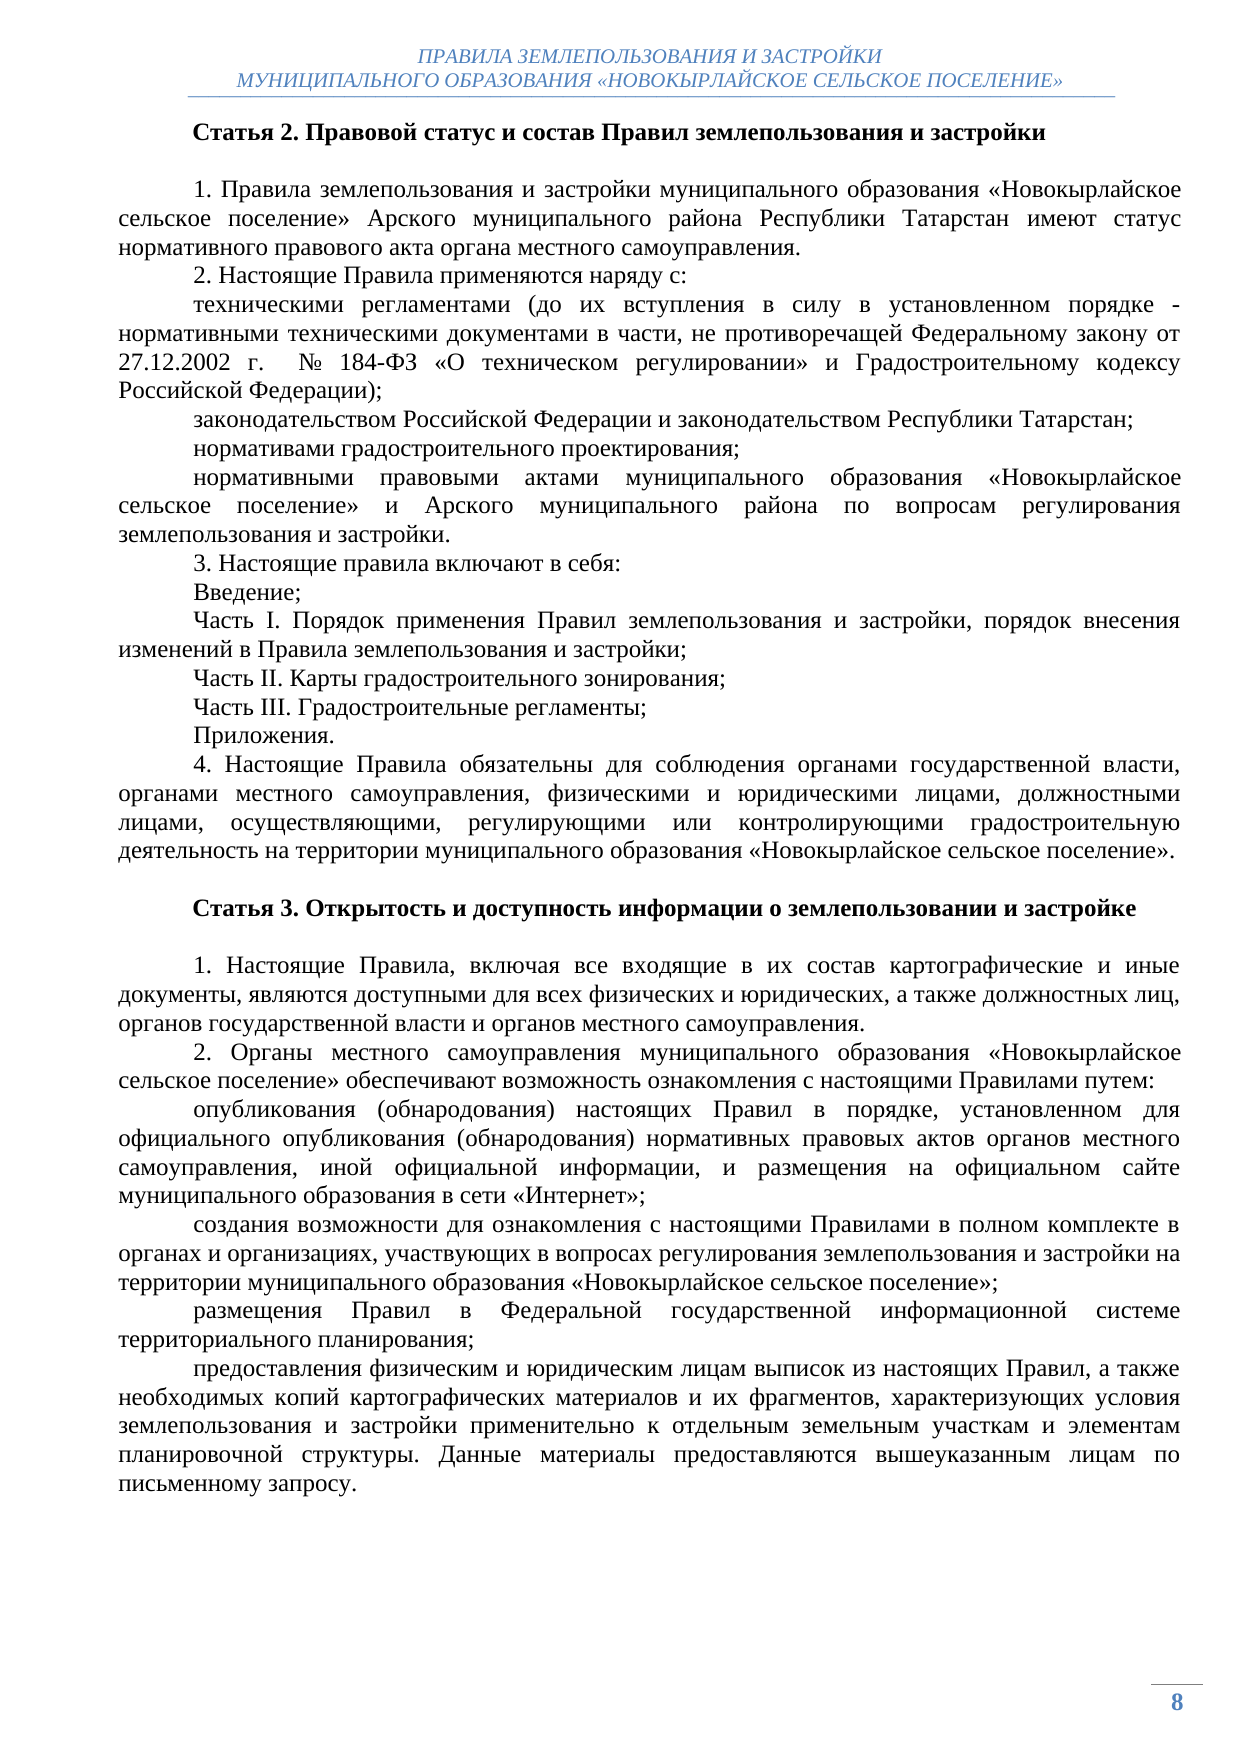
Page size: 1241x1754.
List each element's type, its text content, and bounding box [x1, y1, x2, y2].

text нормативами градостроительного проектирования; [118, 433, 1181, 462]
text Часть III. Градостроительные регламенты; [118, 692, 1181, 720]
text 2. Органы местного самоуправления муниципального образования «Новокырлайское сельское поселение» обеспечивают возможность ознакомления с настоящими Правилами путем: [118, 1037, 1181, 1094]
text 1. Настоящие Правила, включая все входящие в их состав картографические и иные документы, являются доступными для всех физических и юридических, а также должностных лиц, органов государственной власти и органов местного самоуправления. [118, 950, 1181, 1037]
text Статья 2. Правовой статус и состав Правил землепользования и застройки [118, 117, 1181, 145]
text Часть I. Порядок применения Правил землепользования и застройки, порядок внесения изменений в Правила землепользования и застройки; [118, 605, 1181, 663]
text Приложения. [118, 720, 1181, 749]
text Часть II. Карты градостроительного зонирования; [118, 663, 1181, 692]
text Введение; [118, 577, 1181, 605]
text создания возможности для ознакомления с настоящими Правилами в полном комплекте в органах и организациях, участвующих в вопросах регулирования землепользования и застройки на территории муниципального образования «Новокырлайское сельское поселение»; [118, 1209, 1181, 1295]
text законодательством Российской Федерации и законодательством Республики Татарстан; [118, 404, 1181, 433]
text Статья 3. Открытость и доступность информации о землепользовании и застройке [118, 893, 1181, 922]
text нормативными правовыми актами муниципального образования «Новокырлайское сельское поселение» и Арского муниципального района по вопросам регулирования землепользования и застройки. [118, 462, 1181, 548]
text 3. Настоящие правила включают в себя: [118, 548, 1181, 577]
text техническими регламентами (до их вступления в силу в установленном порядке - нормативными техническими документами в части, не противоречащей Федеральному закону от 27.12.2002 г. № 184-ФЗ «О техническом регулировании» и Градостроительному кодексу Российской Федерации); [118, 289, 1181, 404]
text 4. Настоящие Правила обязательны для соблюдения органами государственной власти, органами местного самоуправления, физическими и юридическими лицами, должностными лицами, осуществляющими, регулирующими или контролирующими градостроительную деятельность на территории муниципального образования «Новокырлайское сельское поселение». [118, 749, 1181, 864]
text опубликования (обнародования) настоящих Правил в порядке, установленном для официального опубликования (обнародования) нормативных правовых актов органов местного самоуправления, иной официальной информации, и размещения на официальном сайте муниципального образования в сети «Интернет»; [118, 1094, 1181, 1209]
text размещения Правил в Федеральной государственной информационной системе территориального планирования; [118, 1295, 1181, 1353]
text 1. Правила землепользования и застройки муниципального образования «Новокырлайское сельское поселение» Арского муниципального района Республики Татарстан имеют статус нормативного правового акта органа местного самоуправления. [118, 174, 1181, 260]
text предоставления физическим и юридическим лицам выписок из настоящих Правил, а также необходимых копий картографических материалов и их фрагментов, характеризующих условия землепользования и застройки применительно к отдельным земельным участкам и элементам планировочной структуры. Данные материалы предоставляются вышеуказанным лицам по письменному запросу. [118, 1353, 1181, 1497]
text 2. Настоящие Правила применяются наряду с: [118, 260, 1181, 289]
